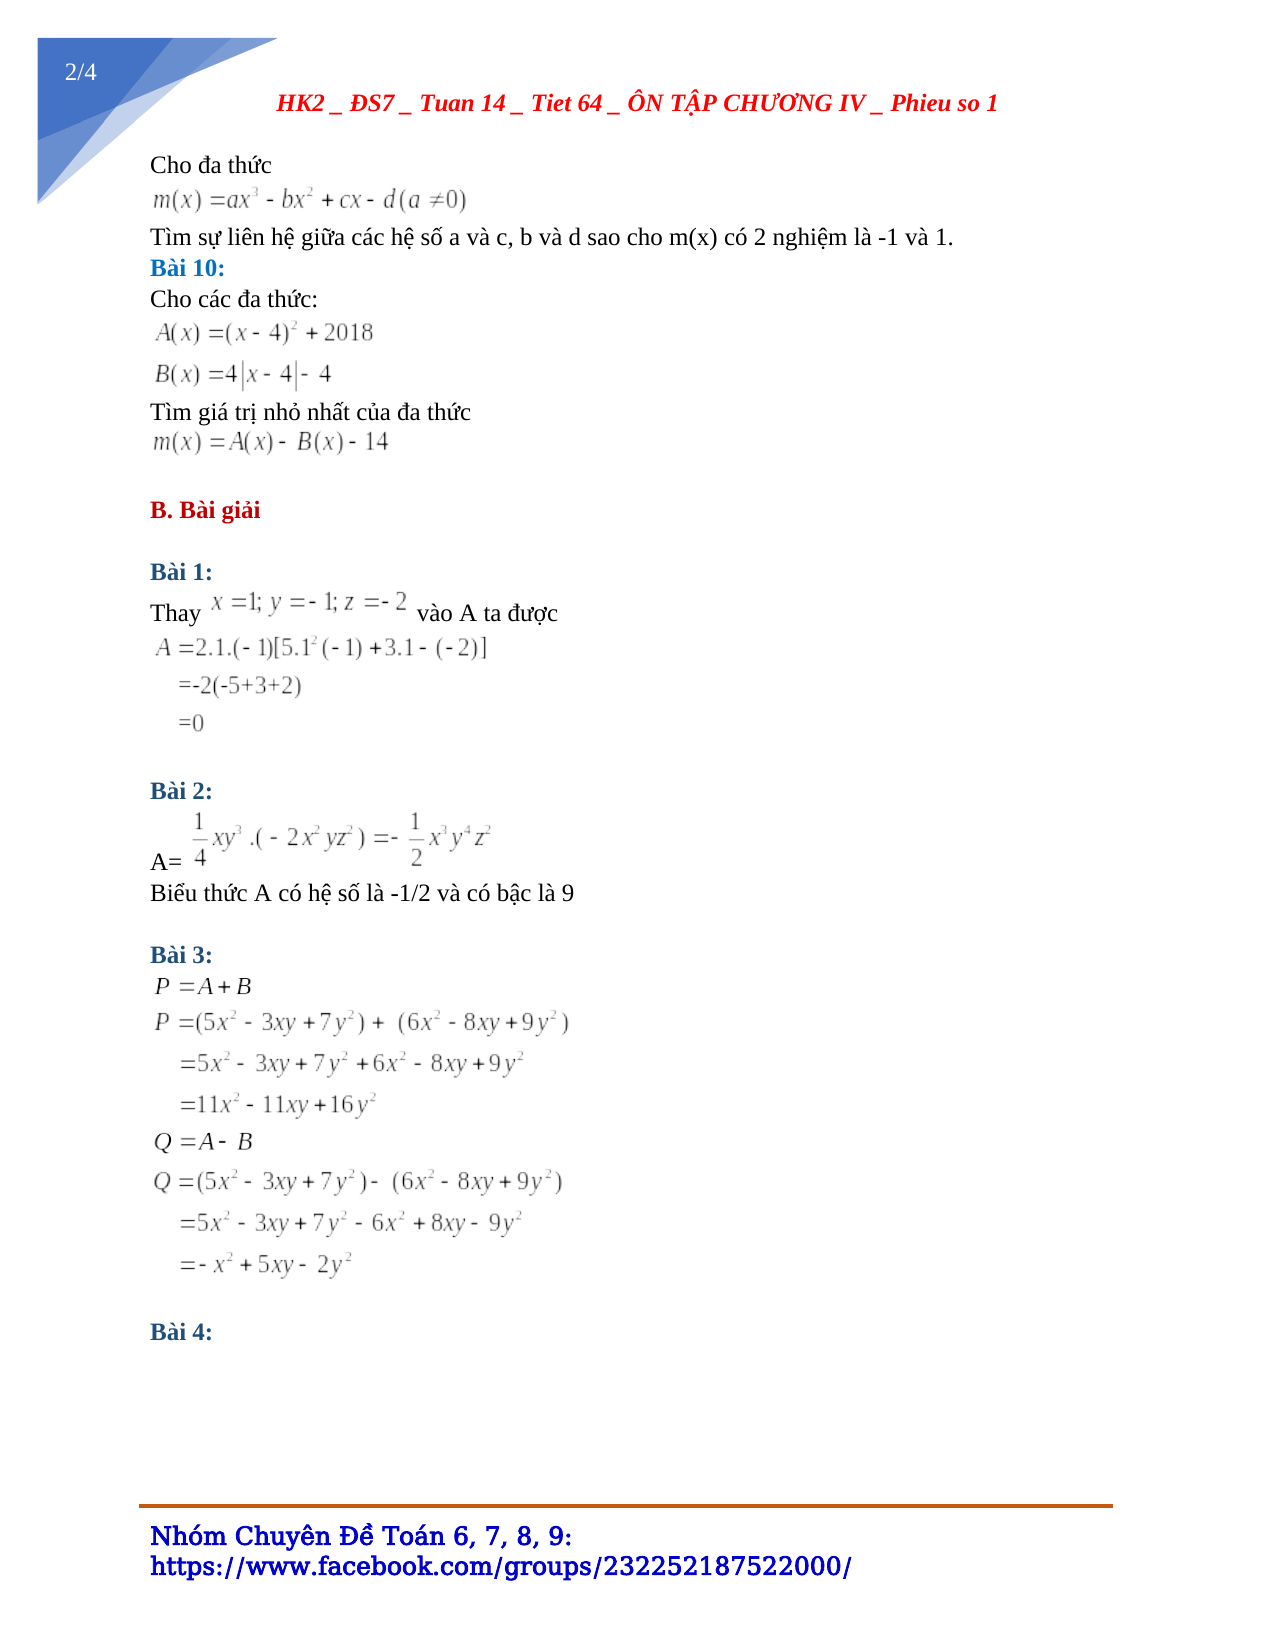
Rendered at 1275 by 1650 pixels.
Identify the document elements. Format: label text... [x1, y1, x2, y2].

text Bài 4: [150, 1317, 1125, 1345]
text A= [150, 807, 1125, 876]
text Cho các đa thức: [150, 284, 1125, 312]
text Biểu thức A có hệ số là -1/2 và có bậc là 9 [150, 878, 1125, 907]
picture [238, 196, 242, 206]
text Cho đa thức [150, 150, 1125, 179]
text Tìm giá trị nhỏ nhất của đa thức [150, 397, 1125, 426]
text Bài 2: [150, 776, 1125, 804]
text Bài 3: [150, 941, 1125, 969]
text B. Bài giải [150, 495, 1125, 523]
text Thay vào A ta được [150, 588, 1125, 627]
picture [37, 37, 279, 206]
text Bài 10: [150, 253, 1125, 281]
text Tìm sự liên hệ giữa các hệ số a và c, b và d sao cho m(x) có 2 nghiệm là -1 và 1. [150, 222, 1125, 250]
text Bài 1: [150, 557, 1125, 586]
